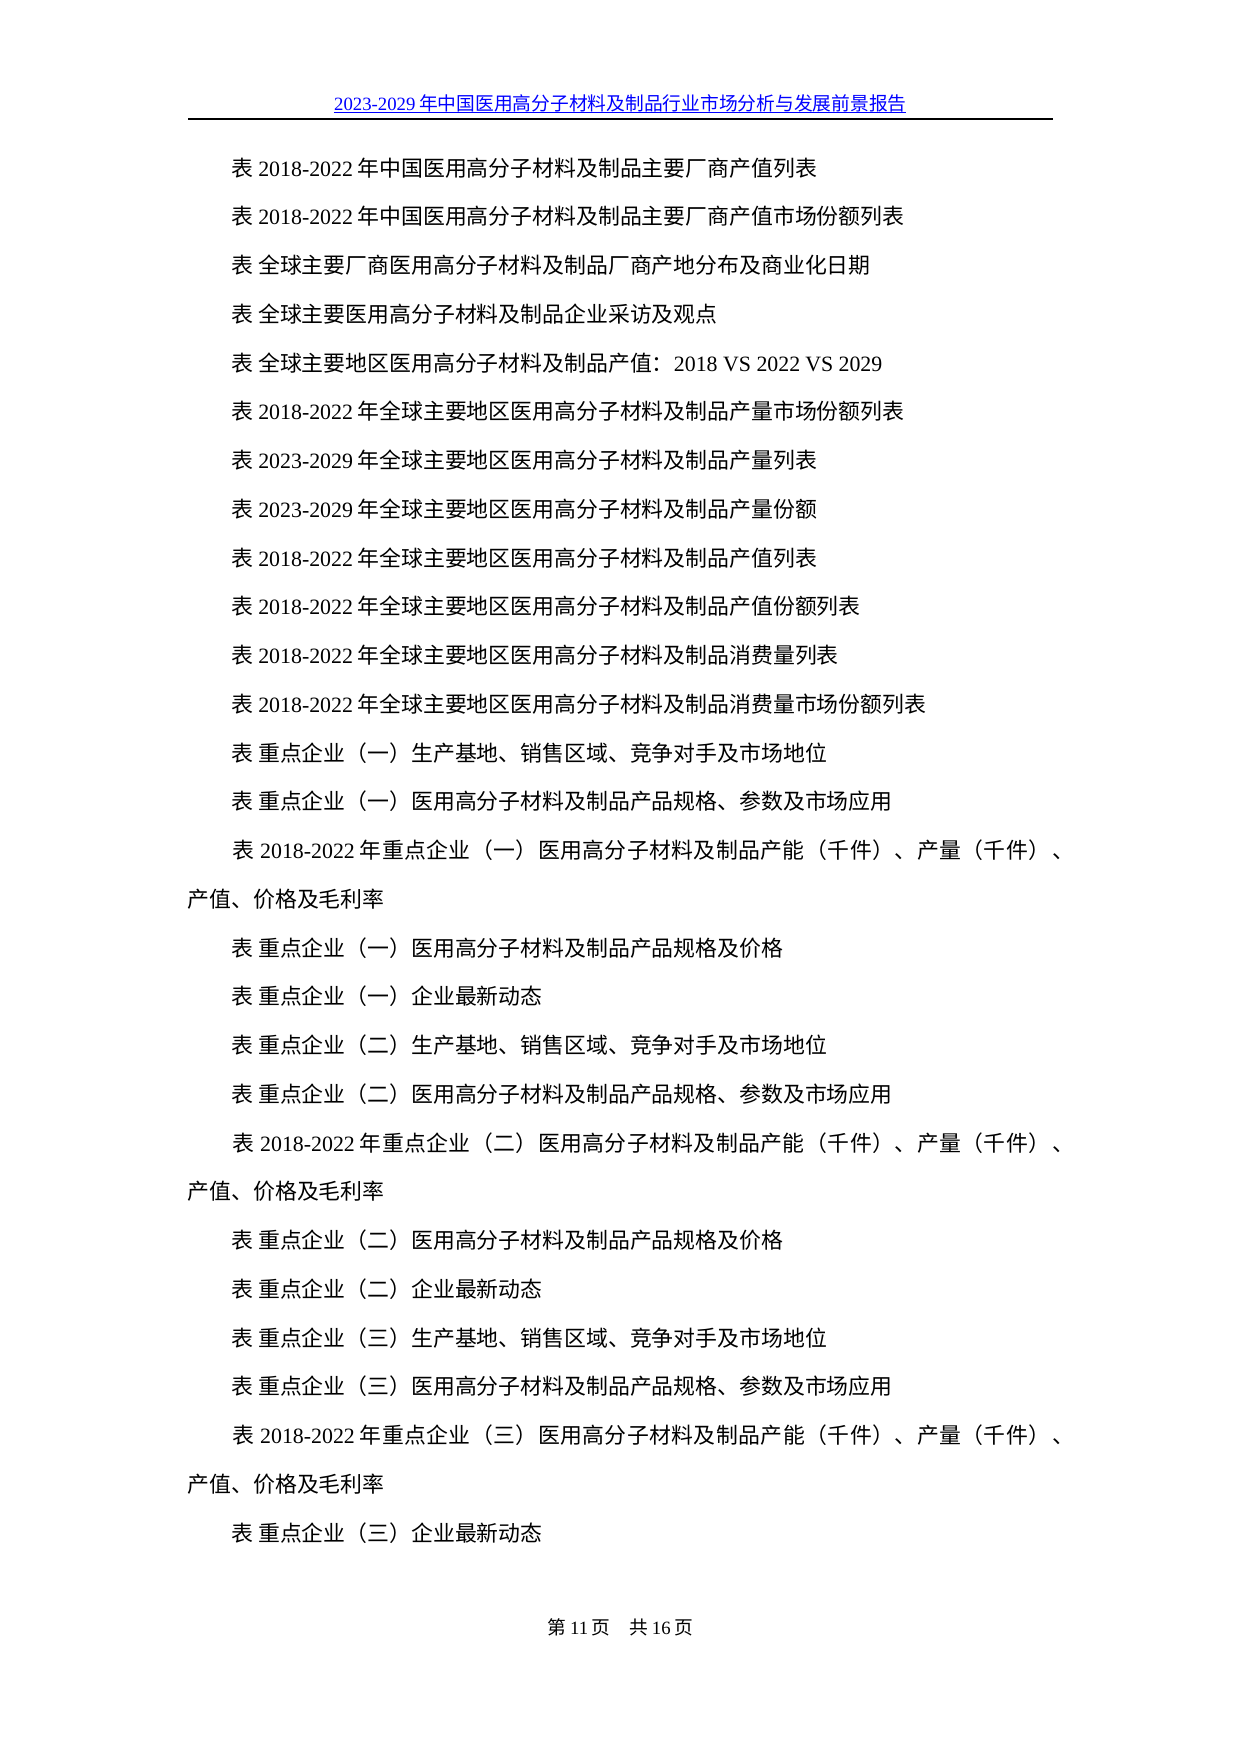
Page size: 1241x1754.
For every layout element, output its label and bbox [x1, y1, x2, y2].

text [187, 150, 1053, 1548]
